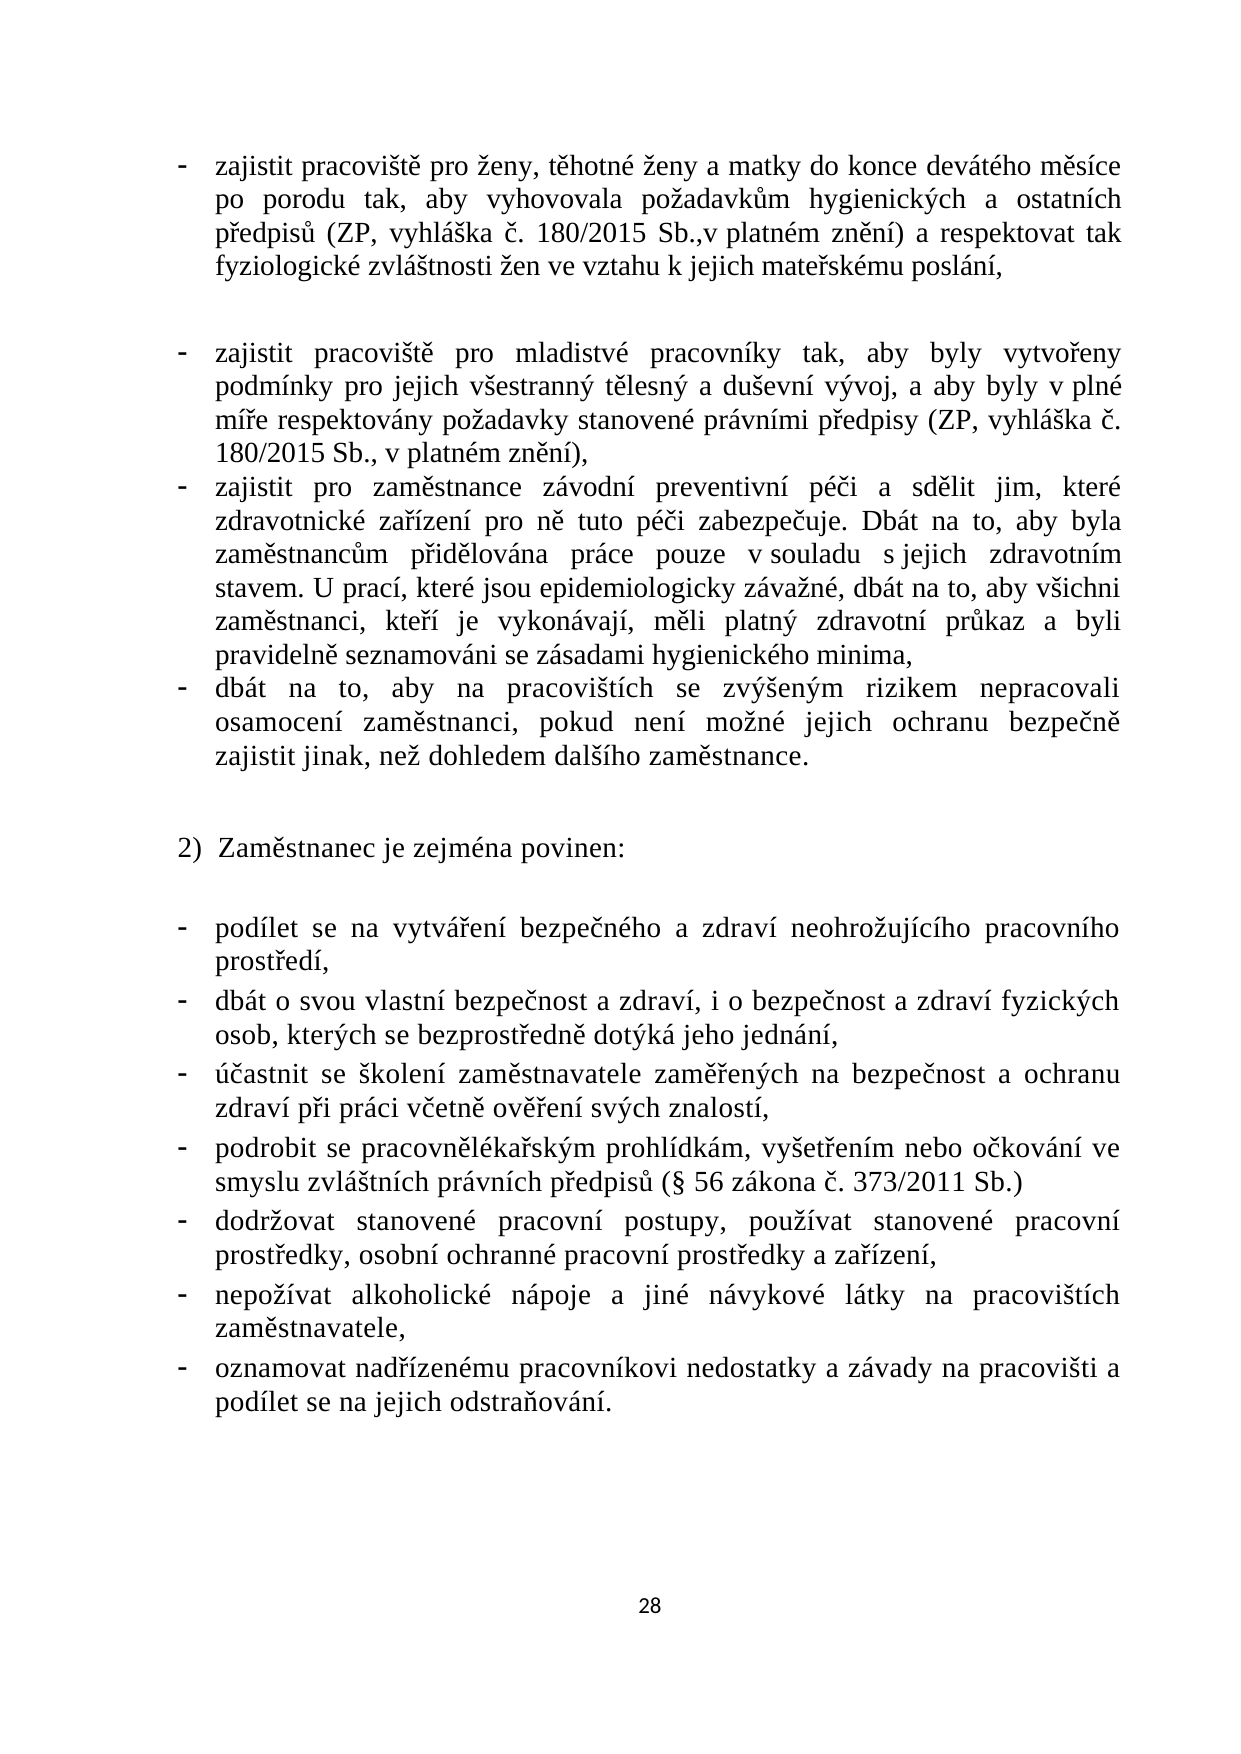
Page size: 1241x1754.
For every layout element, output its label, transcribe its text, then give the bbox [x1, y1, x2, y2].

list zajistit pracoviště pro ženy, těhotné ženy a matky do konce devátého měsíce po porodu tak, aby vyhovovala požadavkům hygienických a ostatních předpisů (ZP, vyhláška č. 180/2015 Sb.,v platném znění) a respektovat tak fyziologické zvláštnosti žen ve vztahu k jejich mateřskému poslání, [177, 148, 1122, 282]
list dbát na to, aby na pracovištích se zvýšeným rizikem nepracovali osamocení zaměstnanci, pokud není možné jejich ochranu bezpečně zajistit jinak, než dohledem dalšího zaměstnance. [177, 670, 1122, 771]
list dbát o svou vlastní bezpečnost a zdraví, i o bezpečnost a zdraví fyzických osob, kterých se bezprostředně dotýká jeho jednání, [177, 983, 1122, 1050]
list dodržovat stanovené pracovní postupy, používat stanovené pracovní prostředky, osobní ochranné pracovní prostředky a zařízení, [177, 1203, 1122, 1271]
list zajistit pro zaměstnance závodní preventivní péči a sdělit jim, které zdravotnické zařízení pro ně tuto péči zabezpečuje. Dbát na to, aby byla zaměstnancům přidělována práce pouze v souladu s jejich zdravotním stavem. U prací, které jsou epidemiologicky závažné, dbát na to, aby všichni zaměstnanci, kteří je vykonávají, měli platný zdravotní průkaz a byli pravidelně seznamováni se zásadami hygienického minima, [177, 469, 1122, 670]
list účastnit se školení zaměstnavatele zaměřených na bezpečnost a ochranu zdraví při práci včetně ověření svých znalostí, [177, 1057, 1122, 1124]
list oznamovat nadřízenému pracovníkovi nedostatky a závady na pracovišti a podílet se na jejich odstraňování. [177, 1350, 1122, 1418]
text 2) Zaměstnanec je zejména povinen: [177, 830, 1122, 864]
list nepožívat alkoholické nápoje a jiné návykové látky na pracovištích zaměstnavatele, [177, 1277, 1122, 1344]
list podrobit se pracovnělékařským prohlídkám, vyšetřením nebo očkování ve smyslu zvláštních právních předpisů (§ 56 zákona č. 373/2011 Sb.) [177, 1130, 1122, 1197]
list podílet se na vytváření bezpečného a zdraví neohrožujícího pracovního prostředí, [177, 910, 1122, 977]
list zajistit pracoviště pro mladistvé pracovníky tak, aby byly vytvořeny podmínky pro jejich všestranný tělesný a duševní vývoj, a aby byly v plné míře respektovány požadavky stanovené právními předpisy (ZP, vyhláška č. 180/2015 Sb., v platném znění), [177, 335, 1122, 469]
